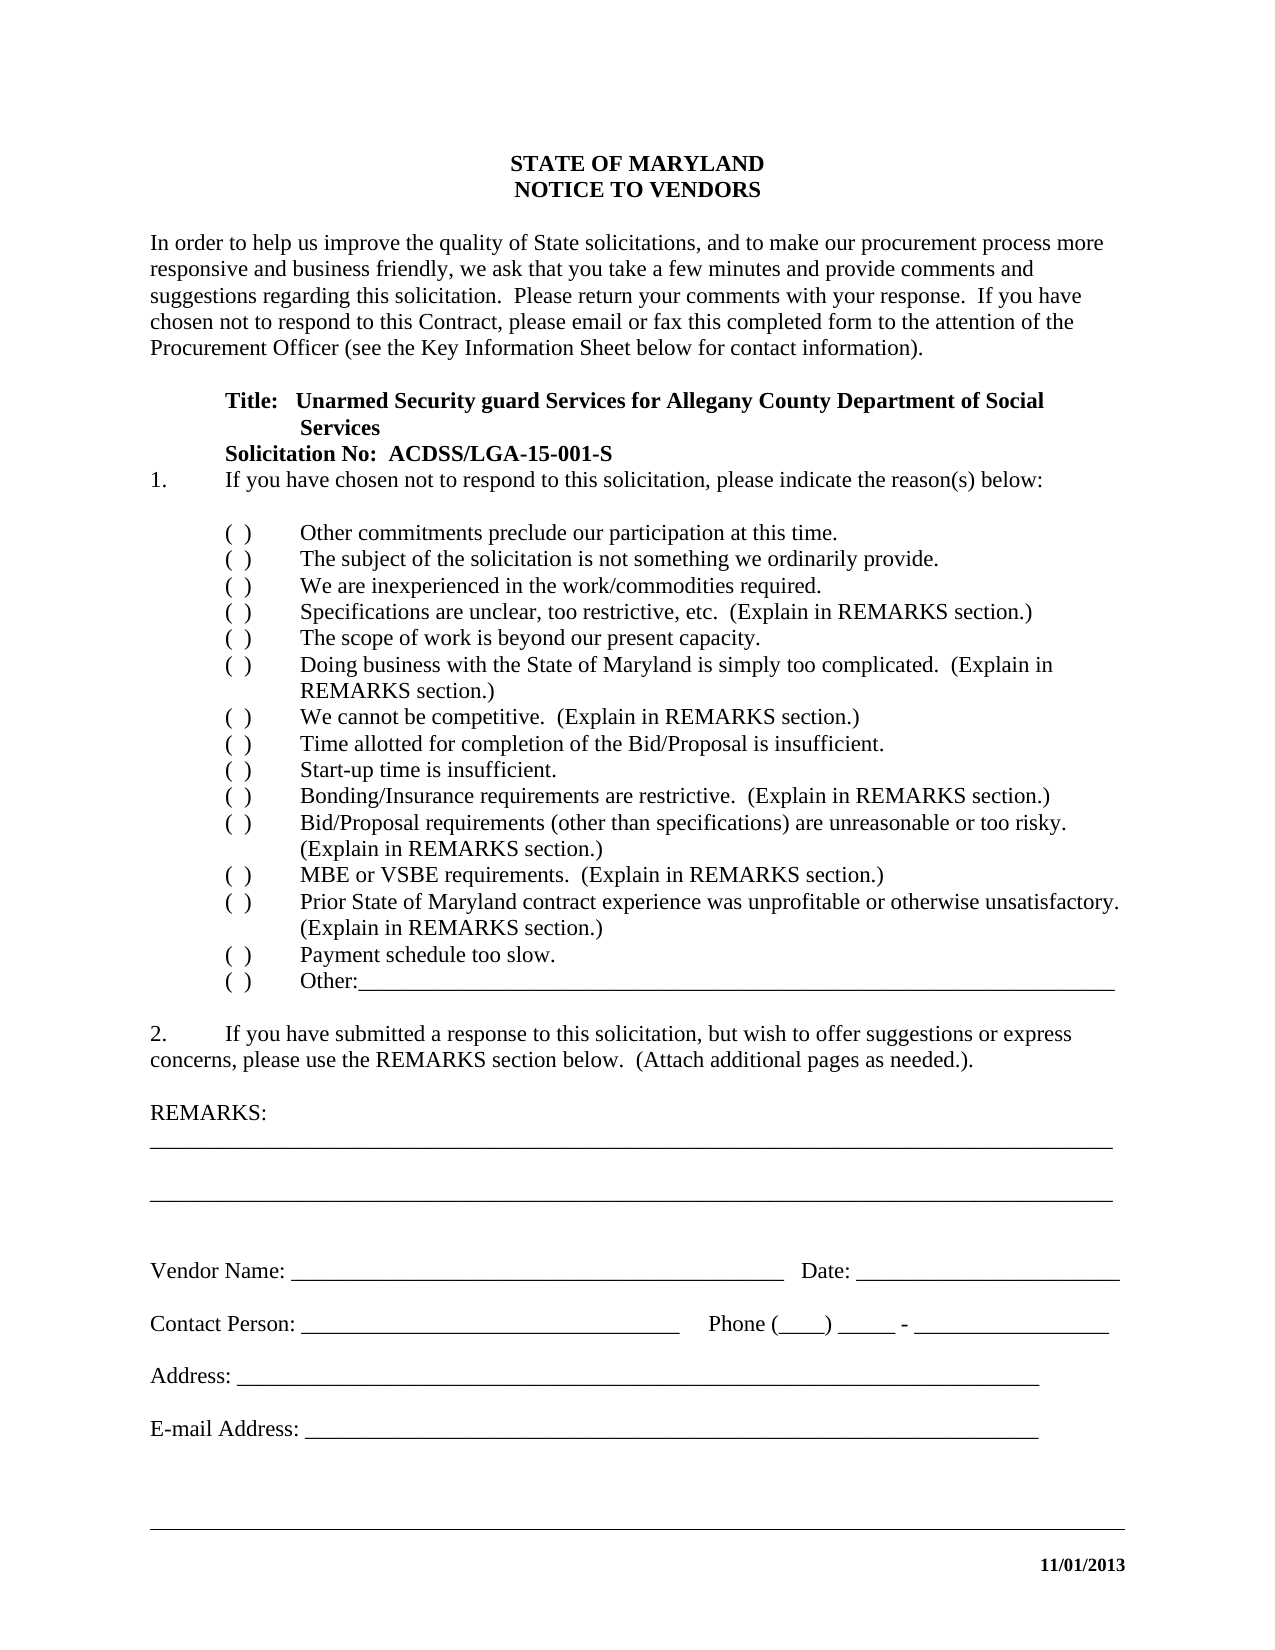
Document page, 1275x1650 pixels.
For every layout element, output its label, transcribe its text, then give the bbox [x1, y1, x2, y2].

text Solicitation No: ACDSS/LGA-15-001-S [150, 440, 1125, 466]
text ( ) Bid/Proposal requirements (other than specifications) are unreasonable or too risky. [225, 809, 1125, 835]
text ( ) Bonding/Insurance requirements are restrictive. (Explain in REMARKS section.) [225, 782, 1125, 809]
text REMARKS: ____________________________________________________________________________________ [150, 1099, 1125, 1151]
text 2. If you have submitted a response to this solicitation, but wish to offer suggestions or express concerns, please use the REMARKS section below. (Attach additional pages as needed.). [150, 1020, 1125, 1072]
text ____________________________________________________________________________________ [150, 1178, 1125, 1204]
text Contact Person: _________________________________ Phone (____) _____ - _________________ [150, 1309, 1125, 1336]
text ( ) Other commitments preclude our participation at this time. [150, 519, 1125, 545]
text Address: ______________________________________________________________________ [150, 1362, 1125, 1389]
text ( ) Specifications are unclear, too restrictive, etc. (Explain in REMARKS section.) [150, 598, 1125, 624]
text In order to help us improve the quality of State solicitations, and to make our procurement process more responsive and business friendly, we ask that you take a few minutes and provide comments and suggestions regarding this solicitation. Please return your comments with your response. If you have chosen not to respond to this Contract, please email or fax this completed form to the attention of the Procurement Officer (see the Key Information Sheet below for contact information). [150, 229, 1125, 361]
text ( ) MBE or VSBE requirements. (Explain in REMARKS section.) [150, 862, 1125, 888]
text Title: Unarmed Security guard Services for Allegany County Department of Social Services [225, 387, 1125, 440]
text Vendor Name: ___________________________________________ Date: _______________________ [150, 1257, 1125, 1283]
subtitle STATE OF MARYLAND [150, 150, 1125, 176]
text ( ) The scope of work is beyond our present capacity. [150, 624, 1125, 651]
text ( ) Start-up time is insufficient. [150, 756, 1125, 782]
text ( ) We are inexperienced in the work/commodities required. [150, 572, 1125, 598]
text ( ) Other:__________________________________________________________________ [150, 967, 1125, 993]
text ( ) Payment schedule too slow. [150, 941, 1125, 967]
text ( ) Time allotted for completion of the Bid/Proposal is insufficient. [150, 730, 1125, 756]
text NOTICE TO VENDORS [150, 176, 1125, 203]
text 1. If you have chosen not to respond to this solicitation, please indicate the reason(s) below: [150, 466, 1125, 493]
text ( ) The subject of the solicitation is not something we ordinarily provide. [150, 545, 1125, 572]
text ( ) Doing business with the State of Maryland is simply too complicated. (Explain in REMARKS section.) [225, 651, 1125, 703]
text ( ) We cannot be competitive. (Explain in REMARKS section.) [150, 703, 1125, 730]
text E-mail Address: ________________________________________________________________ [150, 1415, 1125, 1441]
text (Explain in REMARKS section.) [150, 835, 1125, 862]
text ( ) Prior State of Maryland contract experience was unprofitable or otherwise unsatisfactory. (Explain in REMARKS section.) [225, 888, 1125, 941]
